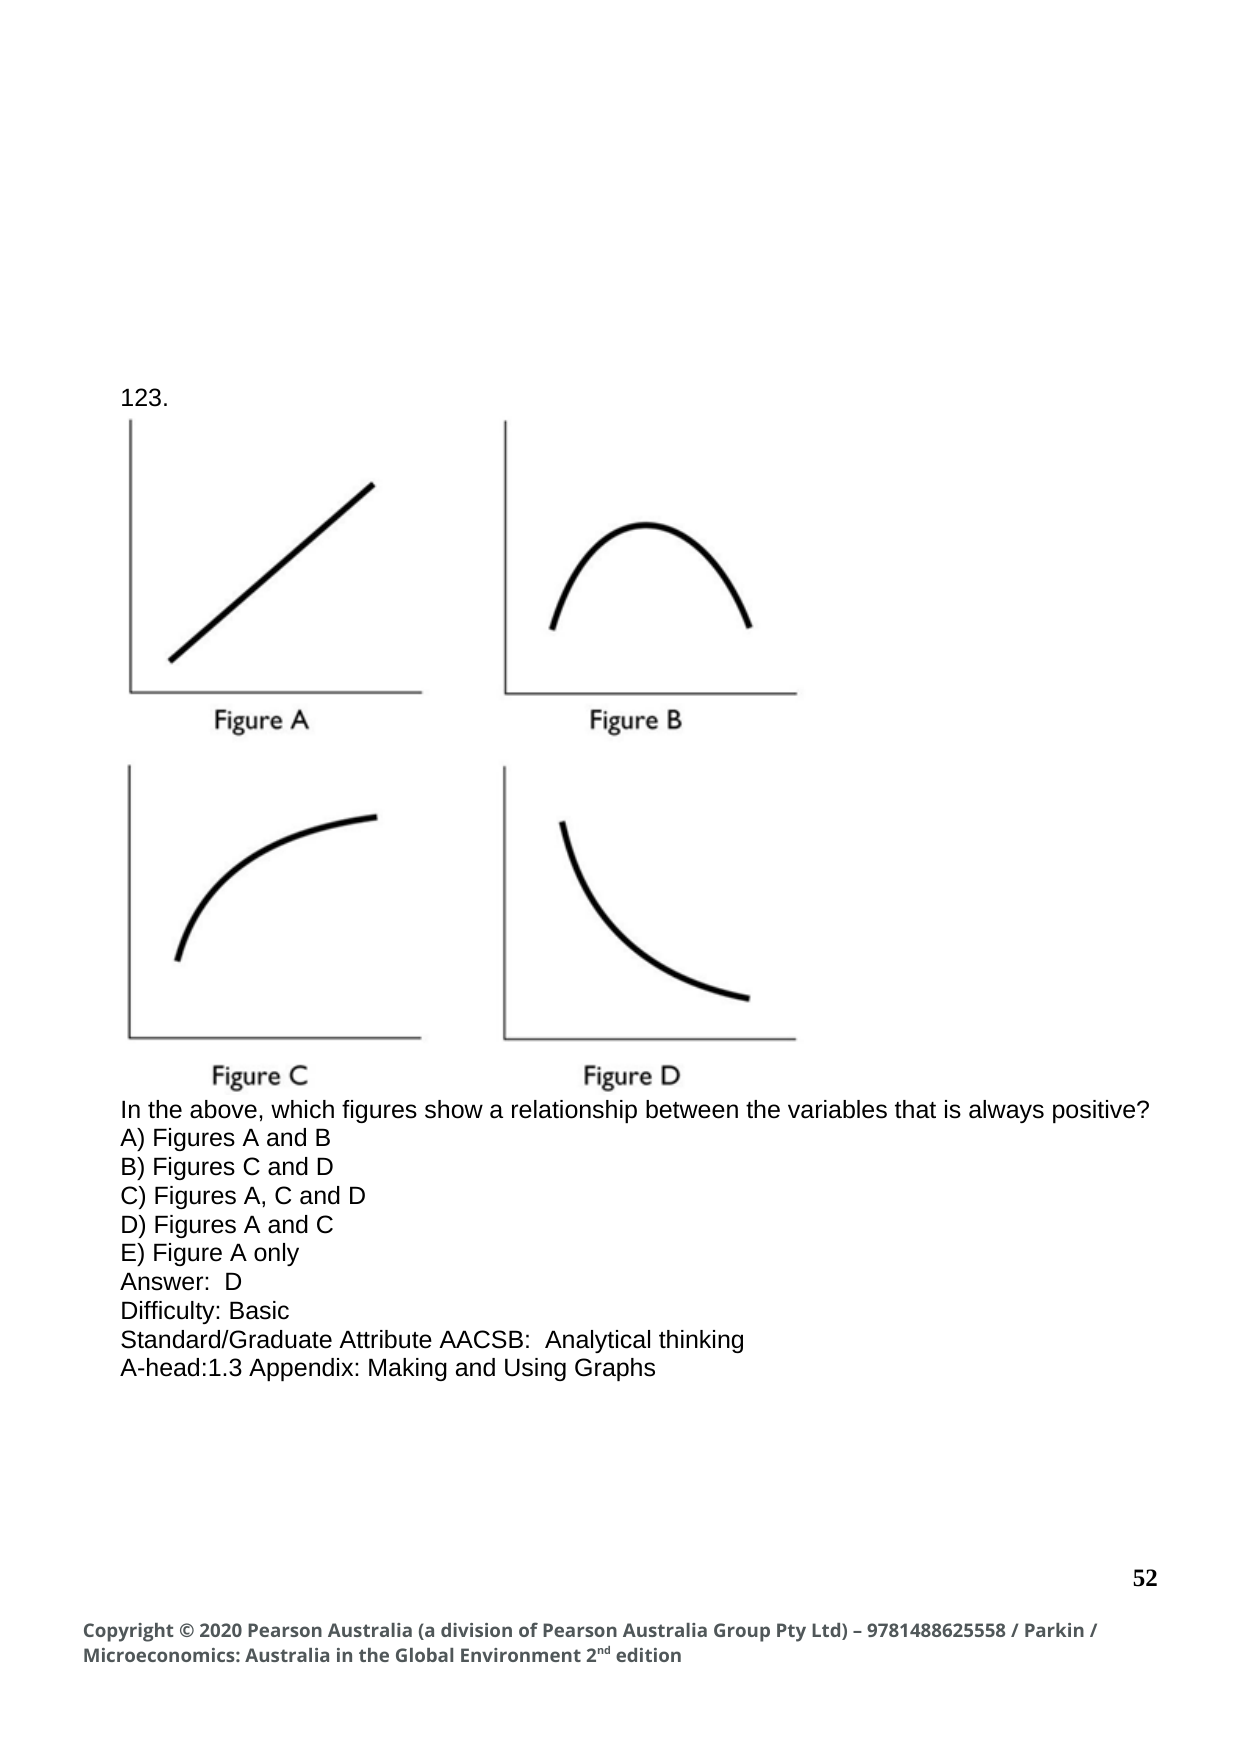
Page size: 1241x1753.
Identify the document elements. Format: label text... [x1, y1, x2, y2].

text Difficulty: Basic [120, 1296, 1157, 1325]
text E) Figure A only [120, 1238, 1157, 1267]
text Standard/Graduate Attribute AACSB: Analytical thinking [120, 1325, 1157, 1353]
picture [120, 411, 807, 1095]
text B) Figures C and D [120, 1152, 1157, 1181]
text Answer: D [120, 1267, 1157, 1296]
text C) Figures A, C and D [120, 1181, 1157, 1210]
text D) Figures A and C [120, 1210, 1157, 1238]
text In the above, which figures show a relationship between the variables that is always positive? [120, 1095, 1157, 1123]
text A-head:1.3 Appendix: Making and Using Graphs [120, 1353, 1157, 1382]
text A) Figures A and B [120, 1123, 1157, 1152]
text 123. [120, 383, 1157, 412]
